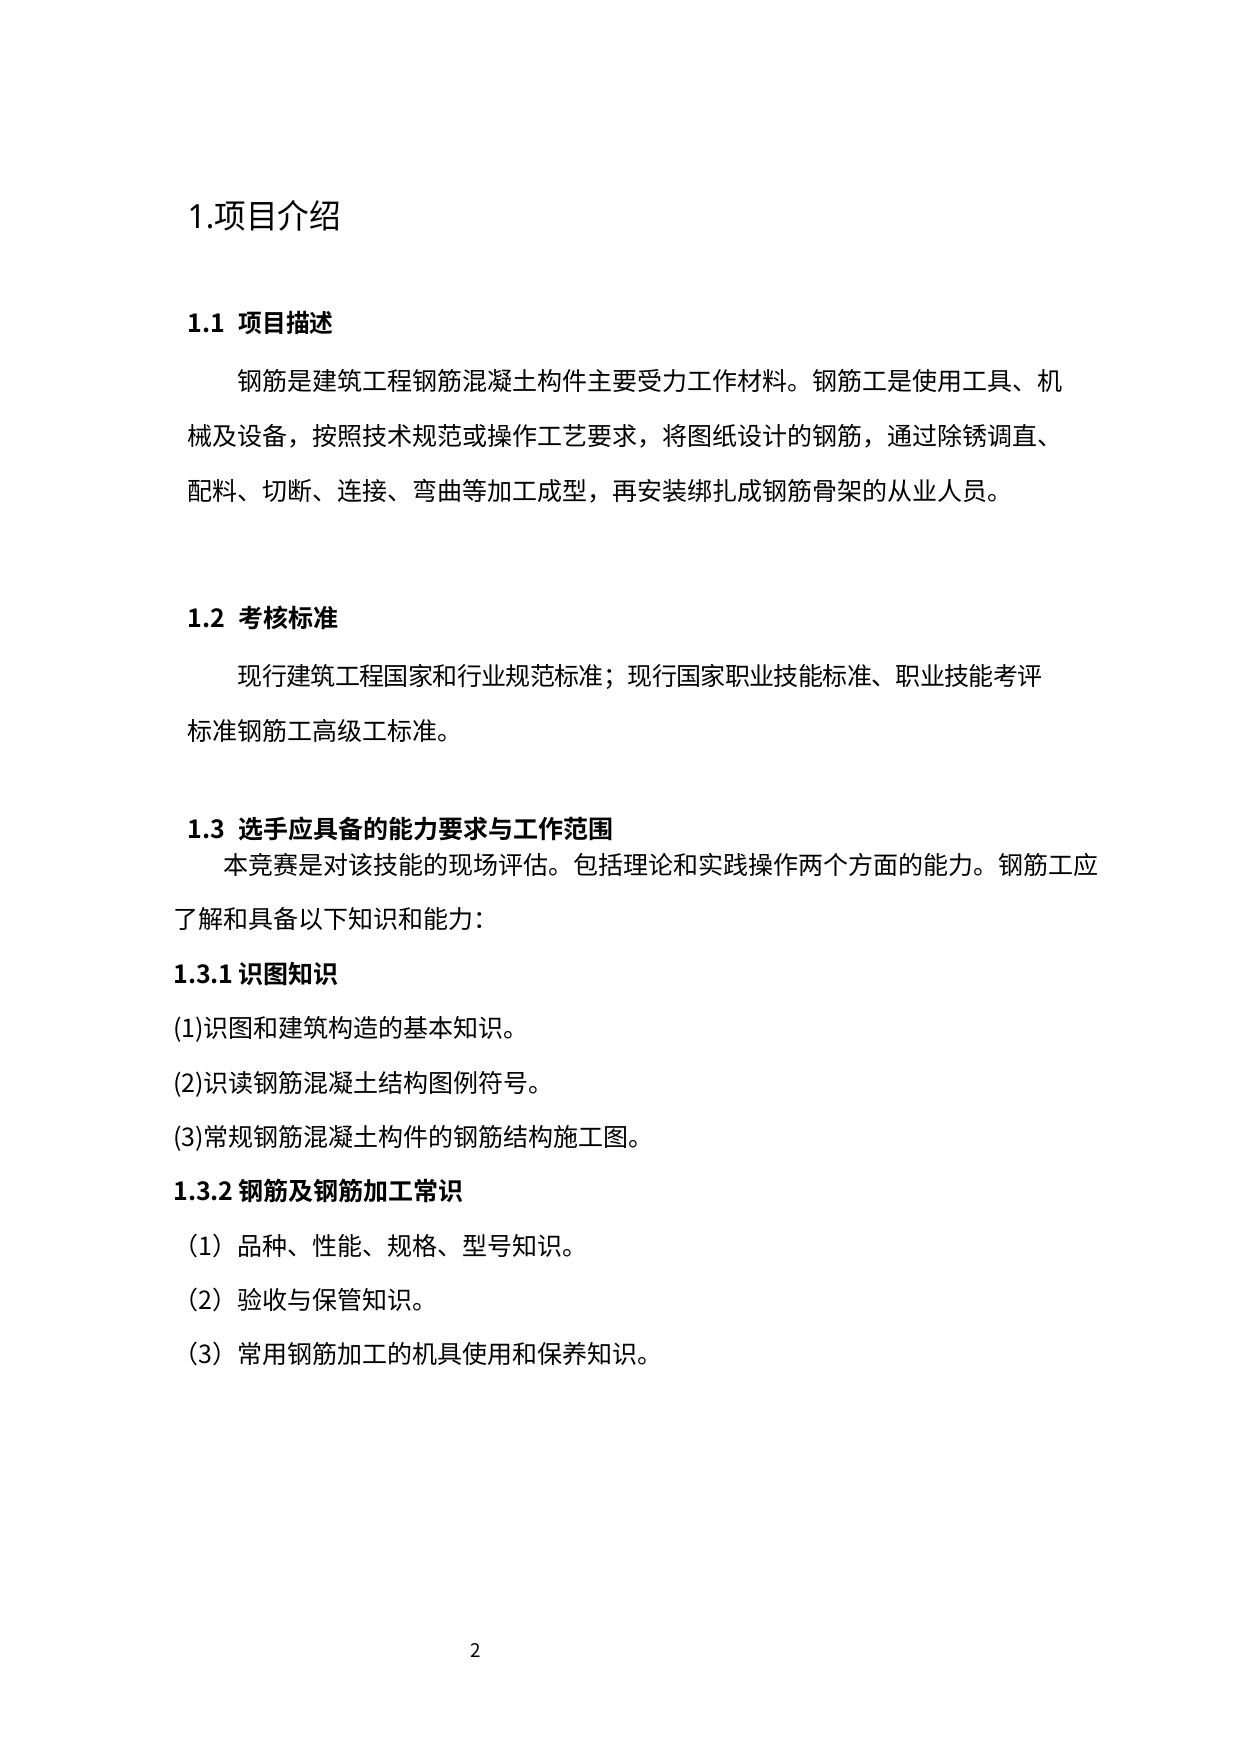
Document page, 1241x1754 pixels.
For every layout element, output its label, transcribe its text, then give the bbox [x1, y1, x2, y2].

text 钢筋是建筑工程钢筋混凝土构件主要受力工作材料。钢筋工是使用工具、机械及设备，按照技术规范或操作工艺要求，将图纸设计的钢筋，通过除锈调直、配料、切断、连接、弯曲等加工成型，再安装绑扎成钢筋骨架的从业人员。 [187, 362, 1063, 507]
text 1.3.1识图知识 [123, 954, 1117, 991]
text （2）验收与保管知识。 [123, 1281, 1117, 1317]
text 1.3.2钢筋及钢筋加工常识 [123, 1172, 1117, 1208]
subtitle 考核标准 [187, 598, 1117, 635]
subtitle 选手应具备的能力要求与工作范围 [187, 809, 1117, 846]
text 现行建筑工程国家和行业规范标准；现行国家职业技能标准、职业技能考评标准钢筋工高级工标准。 [187, 657, 1053, 748]
text (2)识读钢筋混凝土结构图例符号。 [123, 1063, 1117, 1099]
subtitle 1.项目介绍 [187, 190, 1117, 238]
text (1)识图和建筑构造的基本知识。 [123, 1009, 1117, 1045]
text (3)常规钢筋混凝土构件的钢筋结构施工图。 [123, 1117, 1117, 1154]
subtitle 项目描述 [187, 303, 1117, 340]
text （1）品种、性能、规格、型号知识。 [123, 1226, 1117, 1262]
text 本竞赛是对该技能的现场评估。包括理论和实践操作两个方面的能力。钢筋工应了解和具备以下知识和能力： [173, 846, 1117, 936]
text （3）常用钢筋加工的机具使用和保养知识。 [123, 1335, 1117, 1371]
